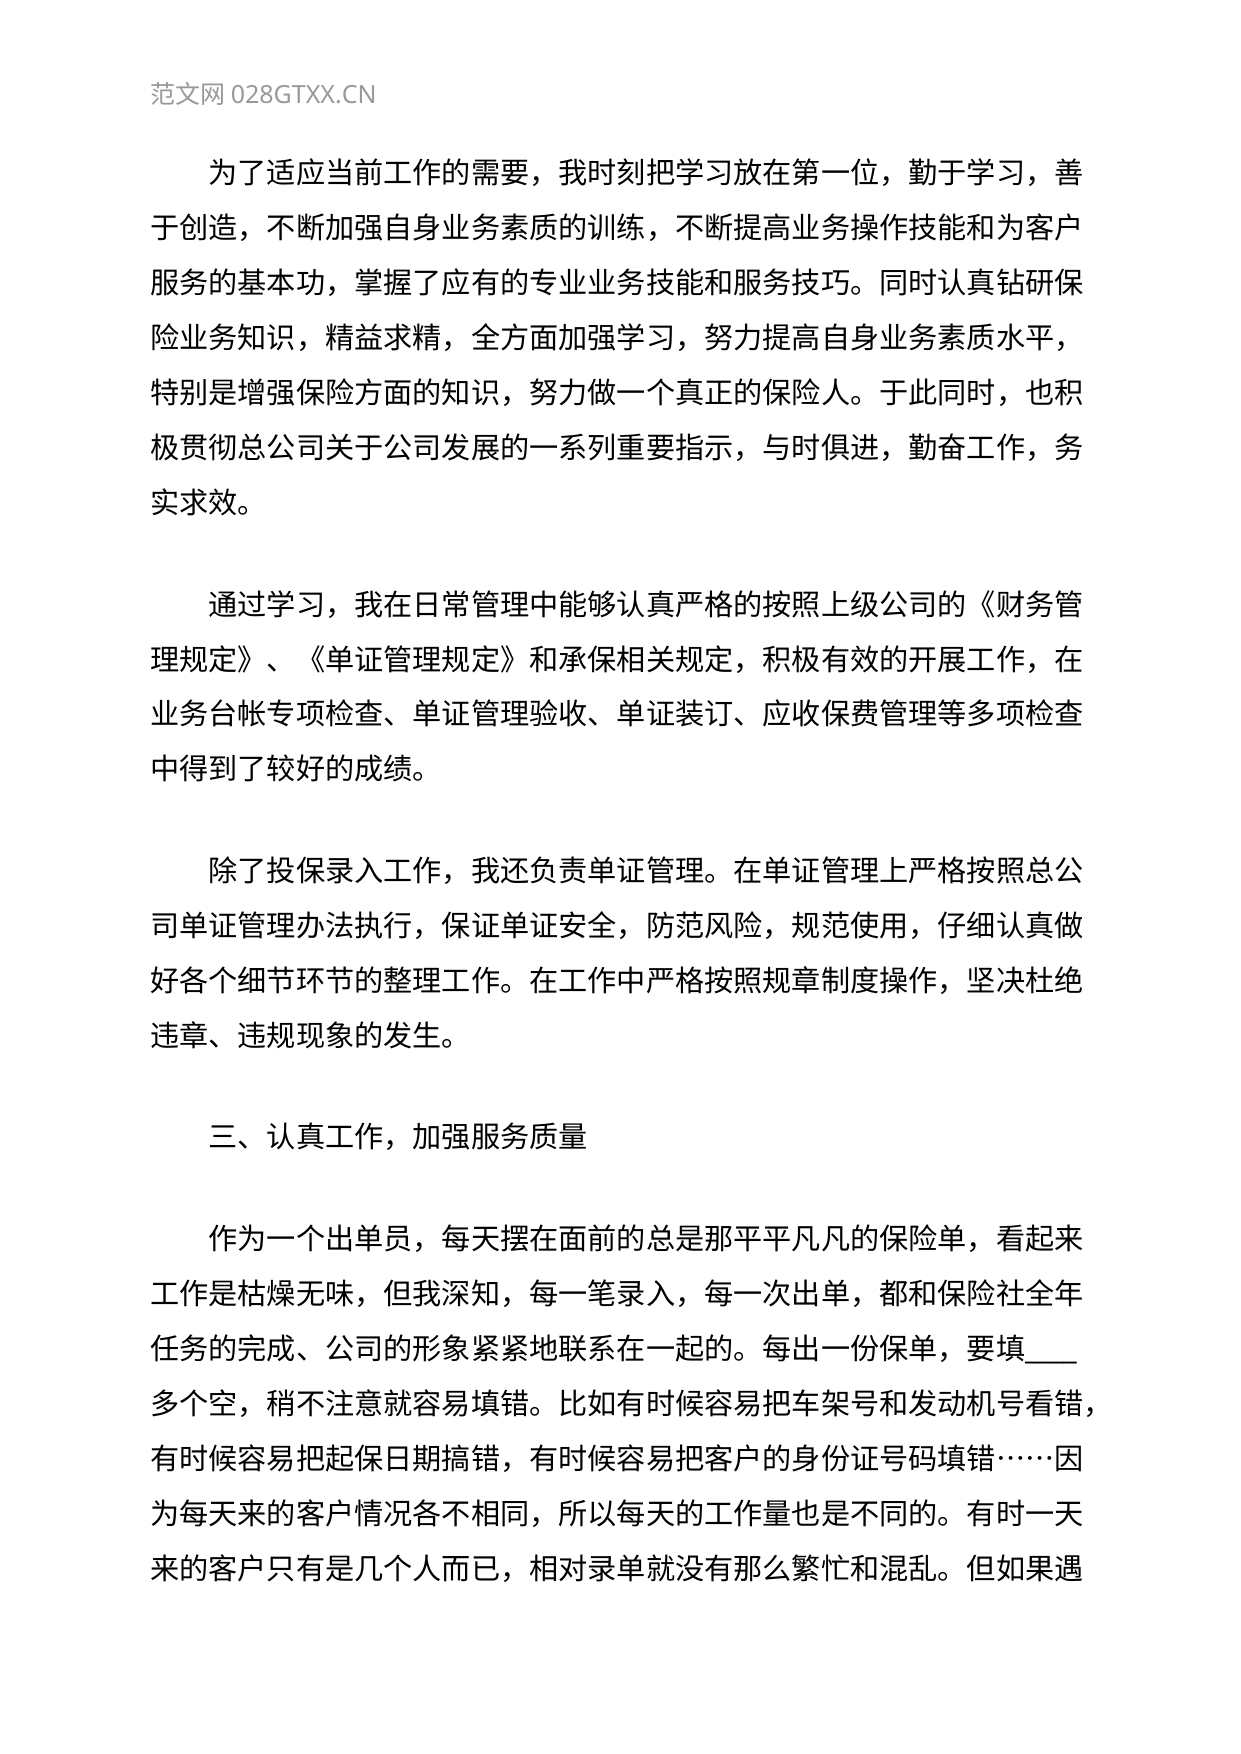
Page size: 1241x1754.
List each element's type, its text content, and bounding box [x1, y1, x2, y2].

text 通过学习，我在日常管理中能够认真严格的按照上级公司的《财务管理规定》、《单证管理规定》和承保相关规定，积极有效的开展工作，在业务台帐专项检查、单证管理验收、单证装订、应收保费管理等多项检查中得到了较好的成绩。 [150, 581, 1090, 788]
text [150, 1216, 1090, 1588]
text 除了投保录入工作，我还负责单证管理。在单证管理上严格按照总公司单证管理办法执行，保证单证安全，防范风险，规范使用，仔细认真做好各个细节环节的整理工作。在工作中严格按照规章制度操作，坚决杜绝违章、违规现象的发生。 [150, 848, 1090, 1054]
text 为了适应当前工作的需要，我时刻把学习放在第一位，勤于学习，善于创造，不断加强自身业务素质的训练，不断提高业务操作技能和为客户服务的基本功，掌握了应有的专业业务技能和服务技巧。同时认真钻研保险业务知识，精益求精，全方面加强学习，努力提高自身业务素质水平，特别是增强保险方面的知识，努力做一个真正的保险人。于此同时，也积极贯彻总公司关于公司发展的一系列重要指示，与时俱进，勤奋工作，务实求效。 [150, 150, 1090, 522]
text 三、认真工作，加强服务质量 [150, 1114, 1090, 1156]
